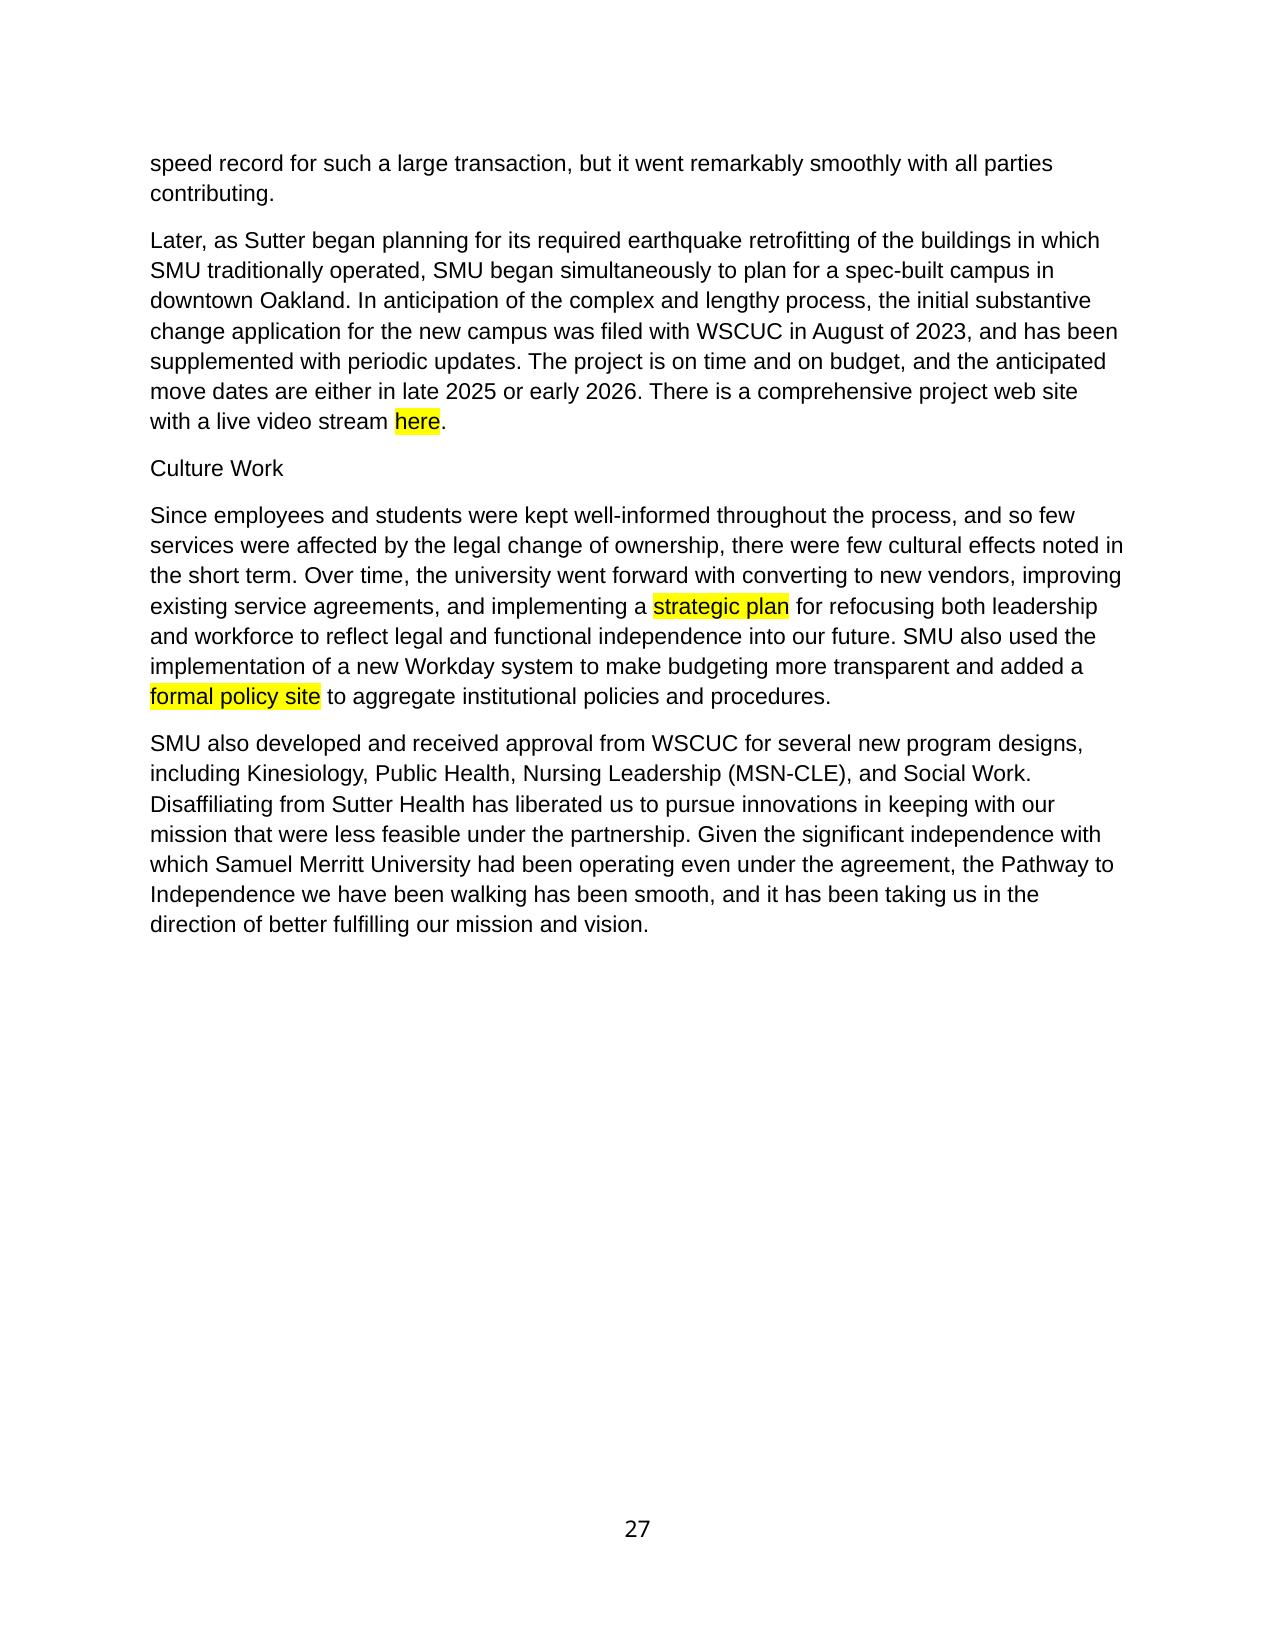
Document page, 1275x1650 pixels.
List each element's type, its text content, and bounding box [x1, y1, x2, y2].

text Later, as Sutter began planning for its required earthquake retrofitting of the buildings in which SMU traditionally operated, SMU began simultaneously to plan for a spec-built campus in downtown Oakland. In anticipation of the complex and lengthy process, the initial substantive change application for the new campus was filed with WSCUC in August of 2023, and has been supplemented with periodic updates. The project is on time and on budget, and the anticipated move dates are either in late 2025 or early 2026. There is a comprehensive project web site with a live video stream here. [150, 227, 1125, 435]
text Culture Work [150, 455, 1125, 482]
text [150, 150, 1125, 207]
text Since employees and students were kept well-informed throughout the process, and so few services were affected by the legal change of ownership, there were few cultural effects noted in the short term. Over time, the university went forward with converting to new vendors, improving existing service agreements, and implementing a strategic plan for refocusing both leadership and workforce to reflect legal and functional independence into our future. SMU also used the implementation of a new Workday system to make budgeting more transparent and added a formal policy site to aggregate institutional policies and procedures. [150, 502, 1125, 710]
text SMU also developed and received approval from WSCUC for several new program designs, including Kinesiology, Public Health, Nursing Leadership (MSN-CLE), and Social Work. Disaffiliating from Sutter Health has liberated us to pursue innovations in keeping with our mission that were less feasible under the partnership. Given the significant independence with which Samuel Merritt University had been operating even under the agreement, the Pathway to Independence we have been walking has been smooth, and it has been taking us in the direction of better fulfilling our mission and vision. [150, 730, 1125, 938]
